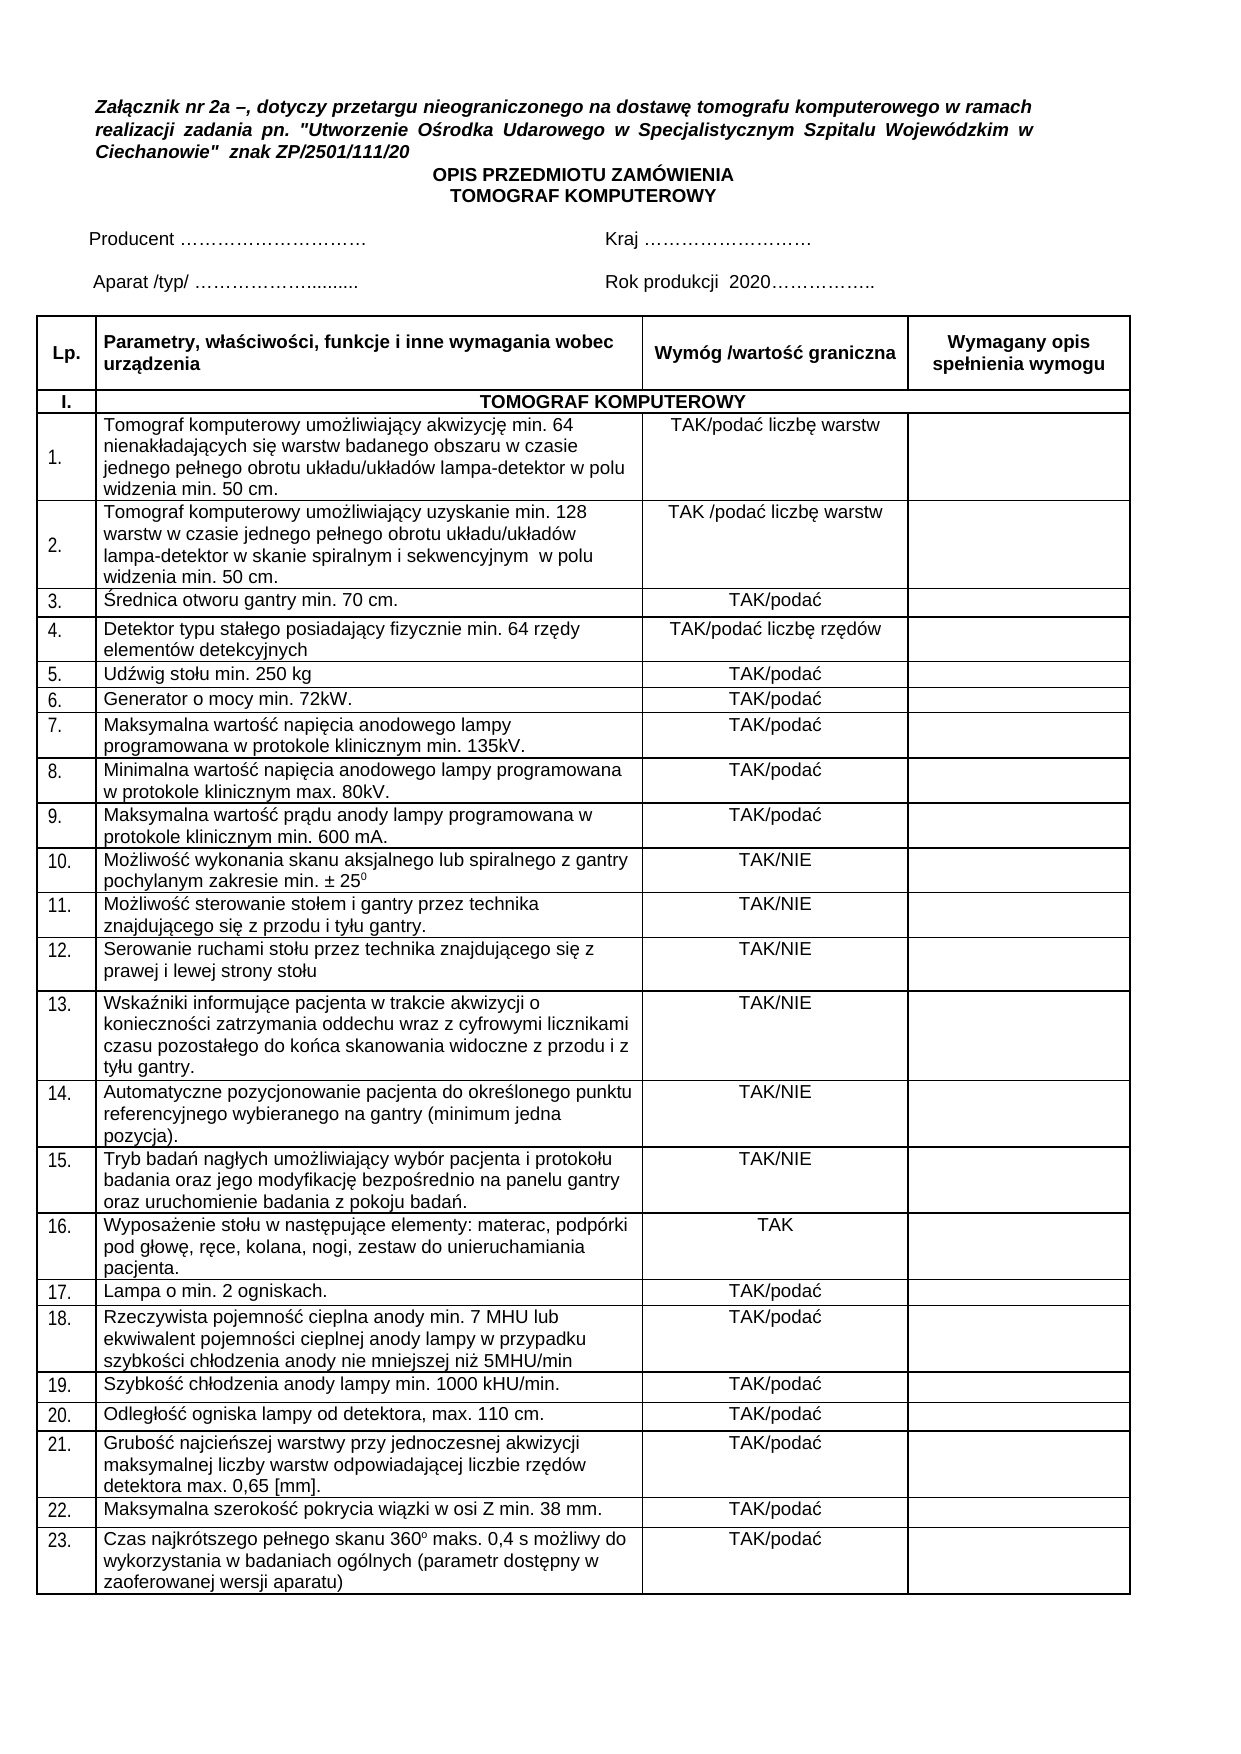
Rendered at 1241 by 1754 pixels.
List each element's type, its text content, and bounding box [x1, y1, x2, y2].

table_cell Grubość najcieńszej warstwy przy jednoczesnej akwizycji maksymalnej liczby warstw odpowiadającej liczbie rzędów detektora max. 0,65 [mm]. [97, 1432, 642, 1497]
table_cell [38, 414, 95, 500]
table_cell [909, 1214, 1129, 1278]
table_cell TAK/podać liczbę warstw [643, 414, 907, 500]
table_cell TAK/NIE [643, 938, 907, 990]
table_header Parametry, właściwości, funkcje i inne wymagania wobec urządzenia [97, 317, 642, 389]
table_cell [909, 938, 1129, 990]
table_cell [38, 759, 95, 802]
table_cell Tryb badań nagłych umożliwiający wybór pacjenta i protokołu badania oraz jego modyfikację bezpośrednio na panelu gantry oraz uruchomienie badania z pokoju badań. [97, 1148, 642, 1212]
text Producent ………………………… Kraj ……………………… [89, 228, 1078, 250]
table_cell [909, 688, 1129, 712]
table_cell TAK/podać liczbę rzędów [643, 618, 907, 661]
table_cell TAK/podać [643, 589, 907, 616]
table_cell TAK/NIE [643, 1081, 907, 1146]
table_cell Maksymalna szerokość pokrycia wiązki w osi Z min. 38 mm. [97, 1498, 642, 1527]
table_cell [909, 759, 1129, 802]
table_cell [38, 849, 95, 892]
table_cell TOMOGRAF KOMPUTEROWY [97, 391, 1129, 412]
table_cell [38, 804, 95, 847]
table_cell TAK/podać [643, 713, 907, 757]
table_cell [909, 849, 1129, 892]
table_cell TAK/podać [643, 759, 907, 802]
table_cell TAK/podać [643, 1306, 907, 1371]
table_cell Maksymalna wartość prądu anody lampy programowana w protokole klinicznym min. 600 mA. [97, 804, 642, 847]
table_cell Automatyczne pozycjonowanie pacjenta do określonego punktu referencyjnego wybieranego na gantry (minimum jedna pozycja). [97, 1081, 642, 1146]
table_cell [38, 1081, 95, 1146]
table_cell [38, 1432, 95, 1497]
text Załącznik nr 2a –, dotyczy przetargu nieograniczonego na dostawę tomografu komputerowego w ramach realizacji zadania pn. "Utworzenie Ośrodka Udarowego w Specjalistycznym Szpitalu Wojewódzkim w Ciechanowie" znak ZP/2501/111/20 [95, 96, 1035, 162]
table_cell TAK /podać liczbę warstw [643, 501, 907, 588]
text OPIS PRZEDMIOTU ZAMÓWIENIA [89, 163, 1078, 185]
table_cell TAK/podać [643, 1432, 907, 1497]
table_cell TAK/podać [643, 662, 907, 686]
table_cell Średnica otworu gantry min. 70 cm. [97, 589, 642, 616]
table_cell [38, 688, 95, 712]
table_cell Tomograf komputerowy umożliwiający akwizycję min. 64 nienakładających się warstw badanego obszaru w czasie jednego pełnego obrotu układu/układów lampa-detektor w polu widzenia min. 50 cm. [97, 414, 642, 500]
table_cell [38, 1280, 95, 1305]
table_cell Minimalna wartość napięcia anodowego lampy programowana w protokole klinicznym max. 80kV. [97, 759, 642, 802]
table_cell [909, 1148, 1129, 1212]
table_cell Rzeczywista pojemność cieplna anody min. 7 MHU lub ekwiwalent pojemności cieplnej anody lampy w przypadku szybkości chłodzenia anody nie mniejszej niż 5MHU/min [97, 1306, 642, 1371]
table_header Wymóg /wartość graniczna [643, 317, 907, 389]
table_cell [909, 1081, 1129, 1146]
table_cell TAK/NIE [643, 893, 907, 936]
table_cell [909, 1403, 1129, 1430]
table_cell Lampa o min. 2 ogniskach. [97, 1280, 642, 1305]
table_cell [909, 589, 1129, 616]
table_cell [909, 662, 1129, 686]
table_cell Szybkość chłodzenia anody lampy min. 1000 kHU/min. [97, 1373, 642, 1402]
table_cell [909, 1498, 1129, 1527]
table_cell [38, 893, 95, 936]
table_cell [909, 992, 1129, 1080]
table_cell Wskaźniki informujące pacjenta w trakcie akwizycji o konieczności zatrzymania oddechu wraz z cyfrowymi licznikami czasu pozostałego do końca skanowania widoczne z przodu i z tyłu gantry. [97, 992, 642, 1080]
table_cell TAK/podać [643, 1373, 907, 1402]
text Aparat /typ/ ……………….......... Rok produkcji 2020…………….. [89, 271, 1078, 293]
table_cell [38, 589, 95, 616]
table_cell [909, 1432, 1129, 1497]
table_cell [38, 1528, 95, 1593]
table_cell TAK/NIE [643, 992, 907, 1080]
table_cell Maksymalna wartość napięcia anodowego lampy programowana w protokole klinicznym min. 135kV. [97, 713, 642, 757]
table_cell [38, 1498, 95, 1527]
table_cell Czas najkrótszego pełnego skanu 360o maks. 0,4 s możliwy do wykorzystania w badaniach ogólnych (parametr dostępny w zaoferowanej wersji aparatu) [97, 1528, 642, 1593]
table_cell [38, 938, 95, 990]
table_header Wymagany opis spełnienia wymogu [909, 317, 1129, 389]
table_cell [909, 501, 1129, 588]
table_cell I. [38, 391, 95, 412]
table_cell Serowanie ruchami stołu przez technika znajdującego się z prawej i lewej strony stołu [97, 938, 642, 990]
table_cell TAK/podać [643, 688, 907, 712]
table_cell Tomograf komputerowy umożliwiający uzyskanie min. 128 warstw w czasie jednego pełnego obrotu układu/układów lampa-detektor w skanie spiralnym i sekwencyjnym w polu widzenia min. 50 cm. [97, 501, 642, 588]
table_cell Wyposażenie stołu w następujące elementy: materac, podpórki pod głowę, ręce, kolana, nogi, zestaw do unieruchamiania pacjenta. [97, 1214, 642, 1278]
table_cell [909, 804, 1129, 847]
table_cell [38, 992, 95, 1080]
table_cell Detektor typu stałego posiadający fizycznie min. 64 rzędy elementów detekcyjnych [97, 618, 642, 661]
table_cell TAK/podać [643, 1528, 907, 1593]
table_cell TAK/podać [643, 1280, 907, 1305]
table_cell Udźwig stołu min. 250 kg [97, 662, 642, 686]
table_cell [38, 662, 95, 686]
table_cell [909, 618, 1129, 661]
table_cell [38, 1373, 95, 1402]
table_cell [909, 414, 1129, 500]
table_cell [38, 713, 95, 757]
table_cell [909, 1280, 1129, 1305]
table_cell [38, 501, 95, 588]
table_cell [909, 1373, 1129, 1402]
table_cell [909, 1528, 1129, 1593]
text TOMOGRAF KOMPUTEROWY [89, 185, 1078, 207]
table_cell Możliwość wykonania skanu aksjalnego lub spiralnego z gantry pochylanym zakresie min. ± 250 [97, 849, 642, 892]
table_header Lp. [38, 317, 95, 389]
table_cell [38, 1148, 95, 1212]
table_cell [909, 893, 1129, 936]
table_cell Możliwość sterowanie stołem i gantry przez technika znajdującego się z przodu i tyłu gantry. [97, 893, 642, 936]
table_cell TAK/podać [643, 1498, 907, 1527]
table_cell TAK/NIE [643, 1148, 907, 1212]
table_cell TAK/podać [643, 804, 907, 847]
table_cell TAK/NIE [643, 849, 907, 892]
table_cell [909, 713, 1129, 757]
table_cell [38, 618, 95, 661]
table_cell [909, 1306, 1129, 1371]
table_cell [38, 1214, 95, 1278]
table_cell [38, 1403, 95, 1430]
table_cell Generator o mocy min. 72kW. [97, 688, 642, 712]
table_cell TAK/podać [643, 1403, 907, 1430]
table_cell TAK [643, 1214, 907, 1278]
table_cell [38, 1306, 95, 1371]
table_cell Odległość ogniska lampy od detektora, max. 110 cm. [97, 1403, 642, 1430]
